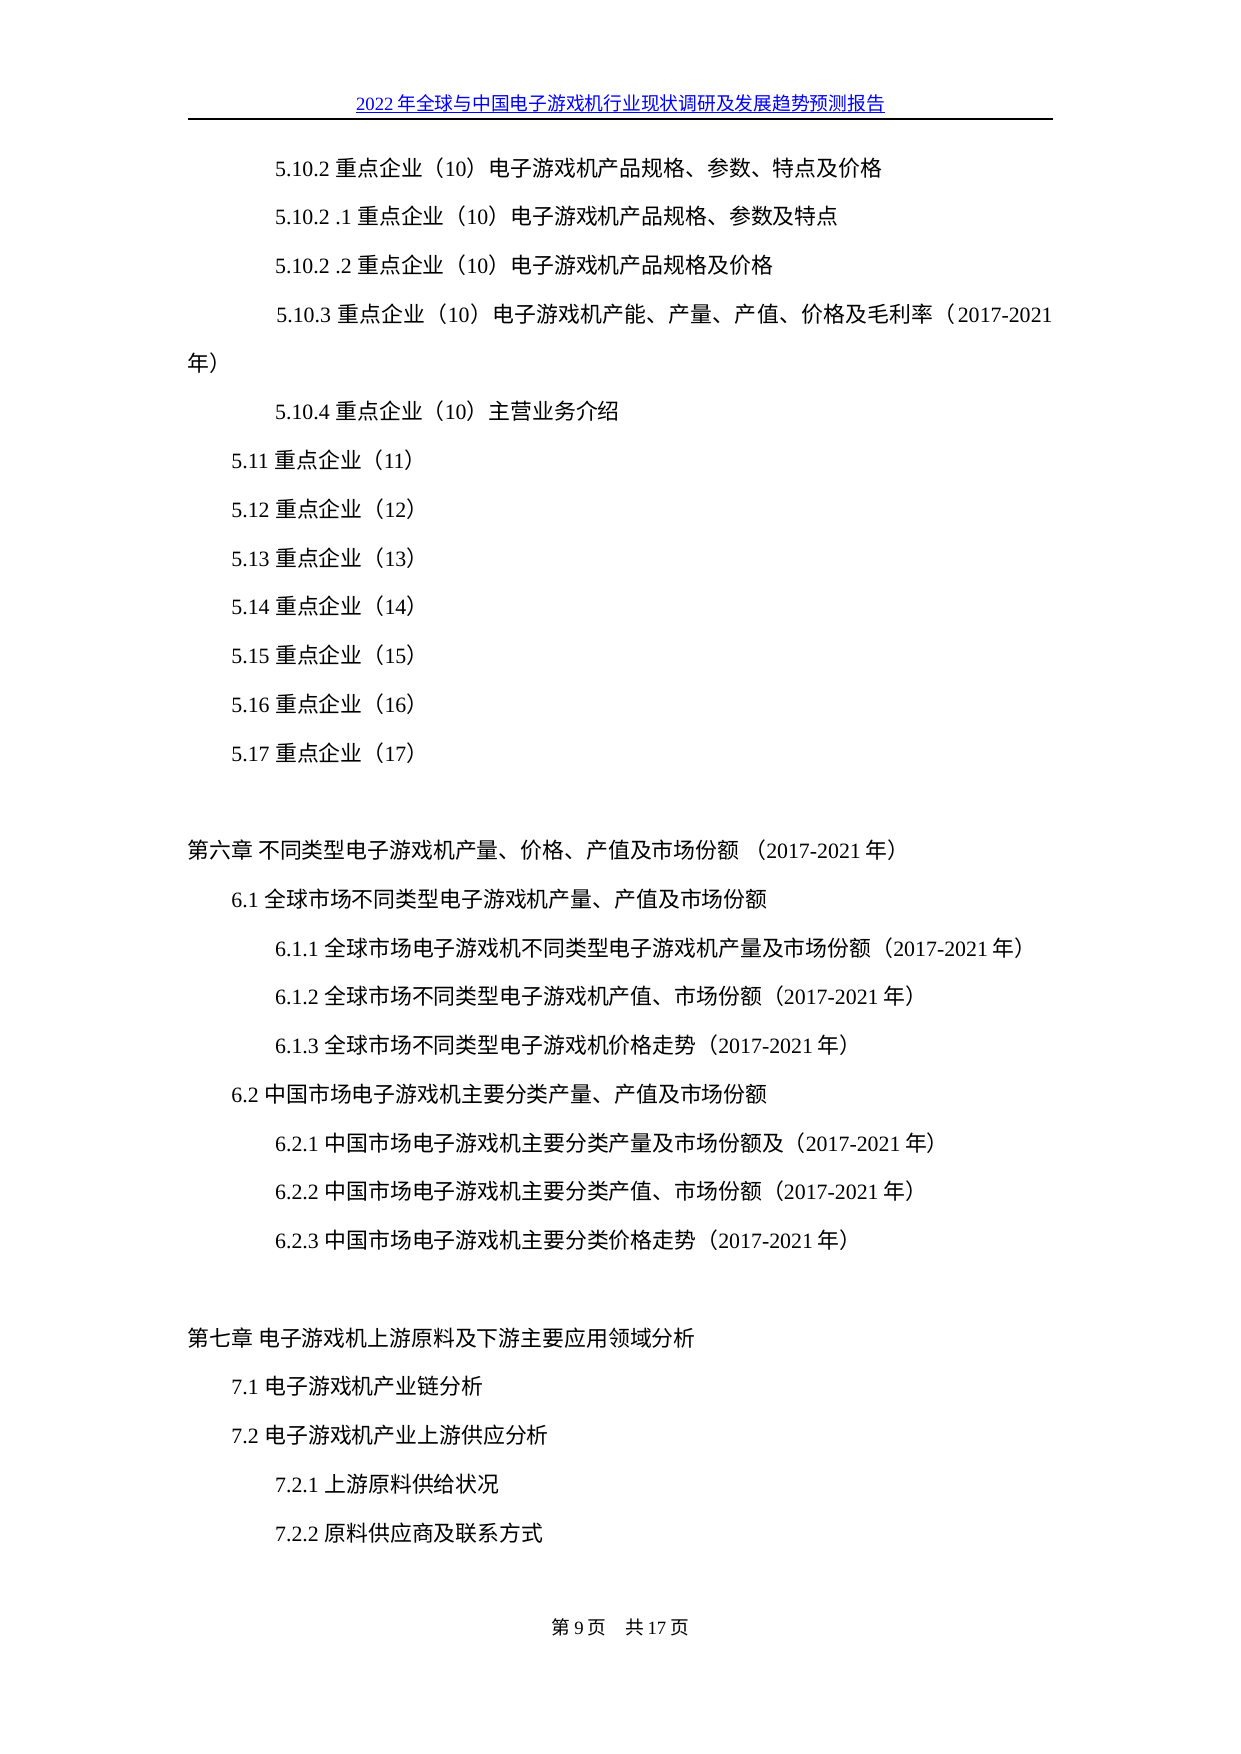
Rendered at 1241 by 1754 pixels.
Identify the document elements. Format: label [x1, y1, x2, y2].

text [187, 150, 1053, 1548]
